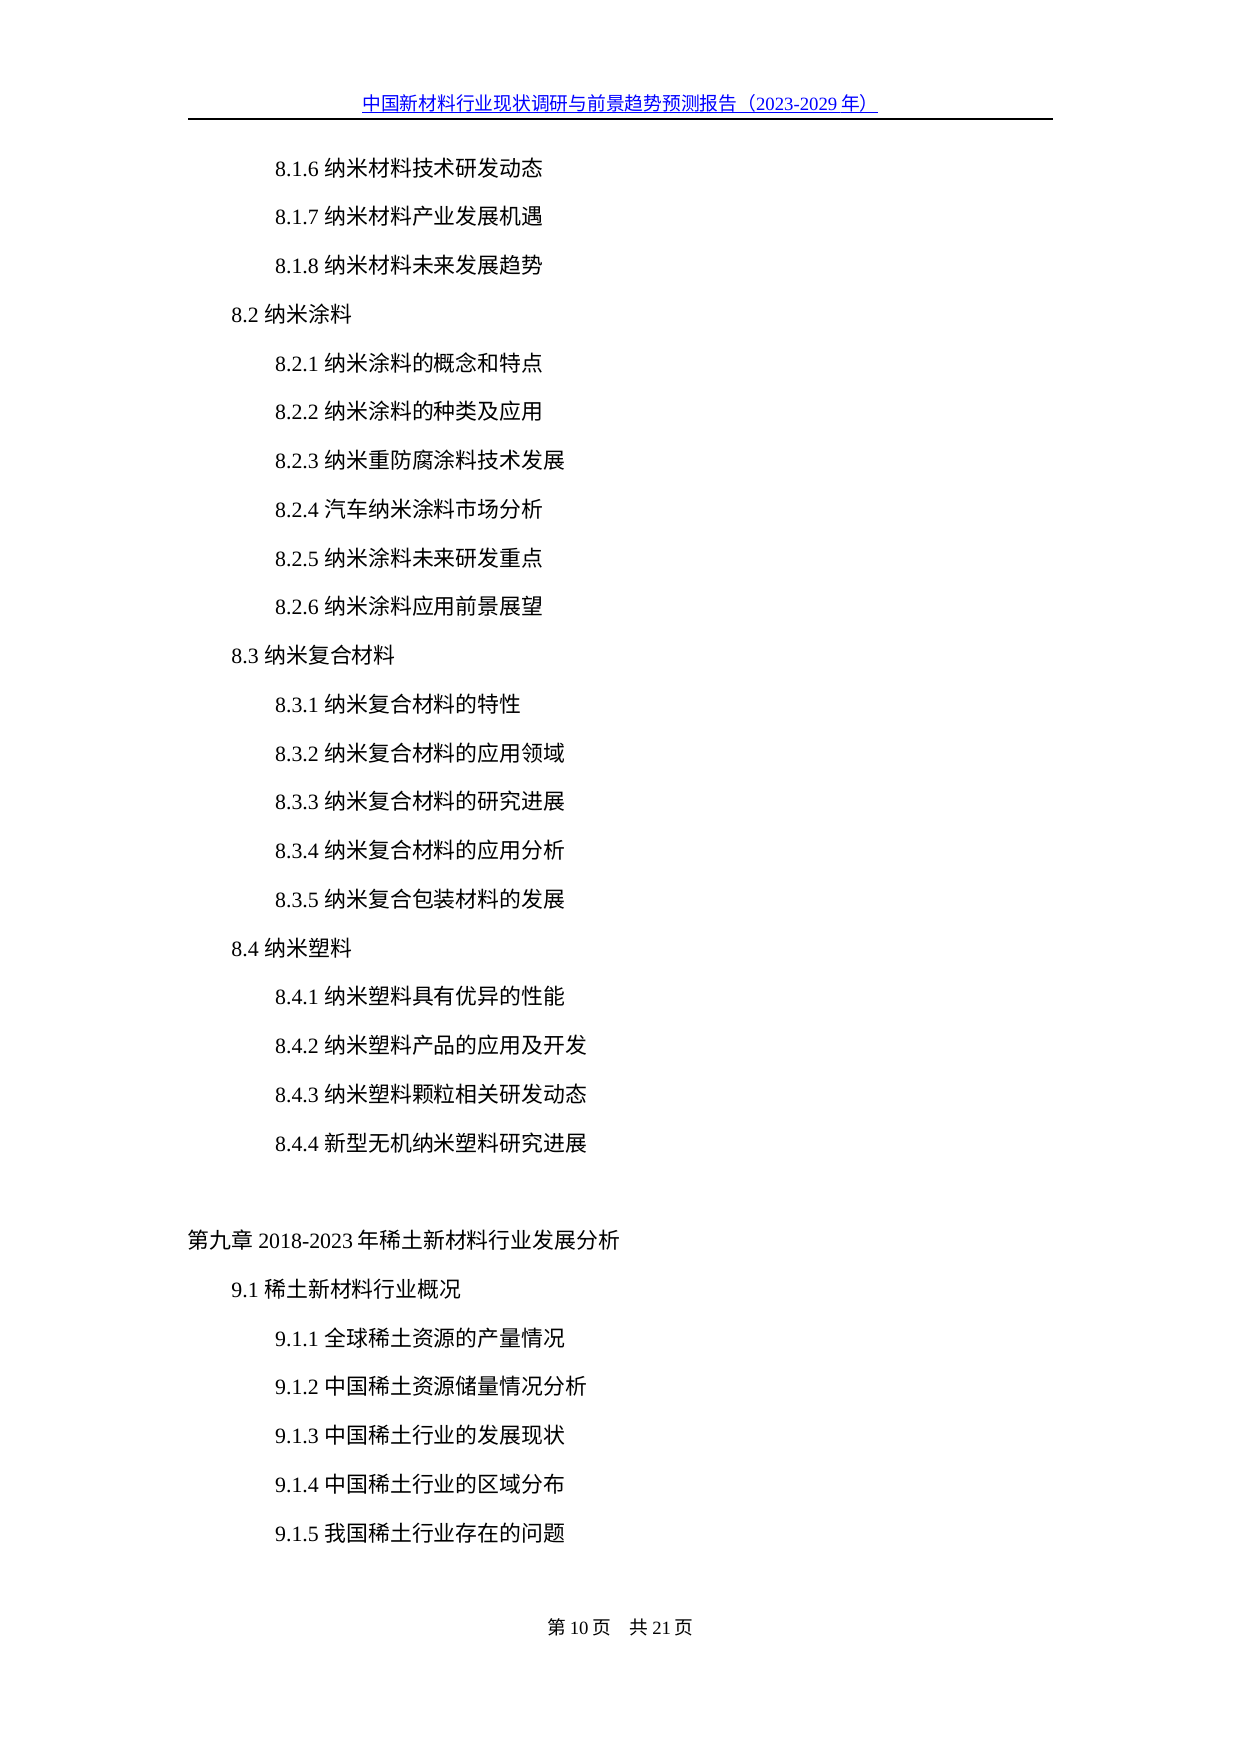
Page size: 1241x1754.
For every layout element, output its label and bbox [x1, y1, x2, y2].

text [187, 150, 1053, 1548]
